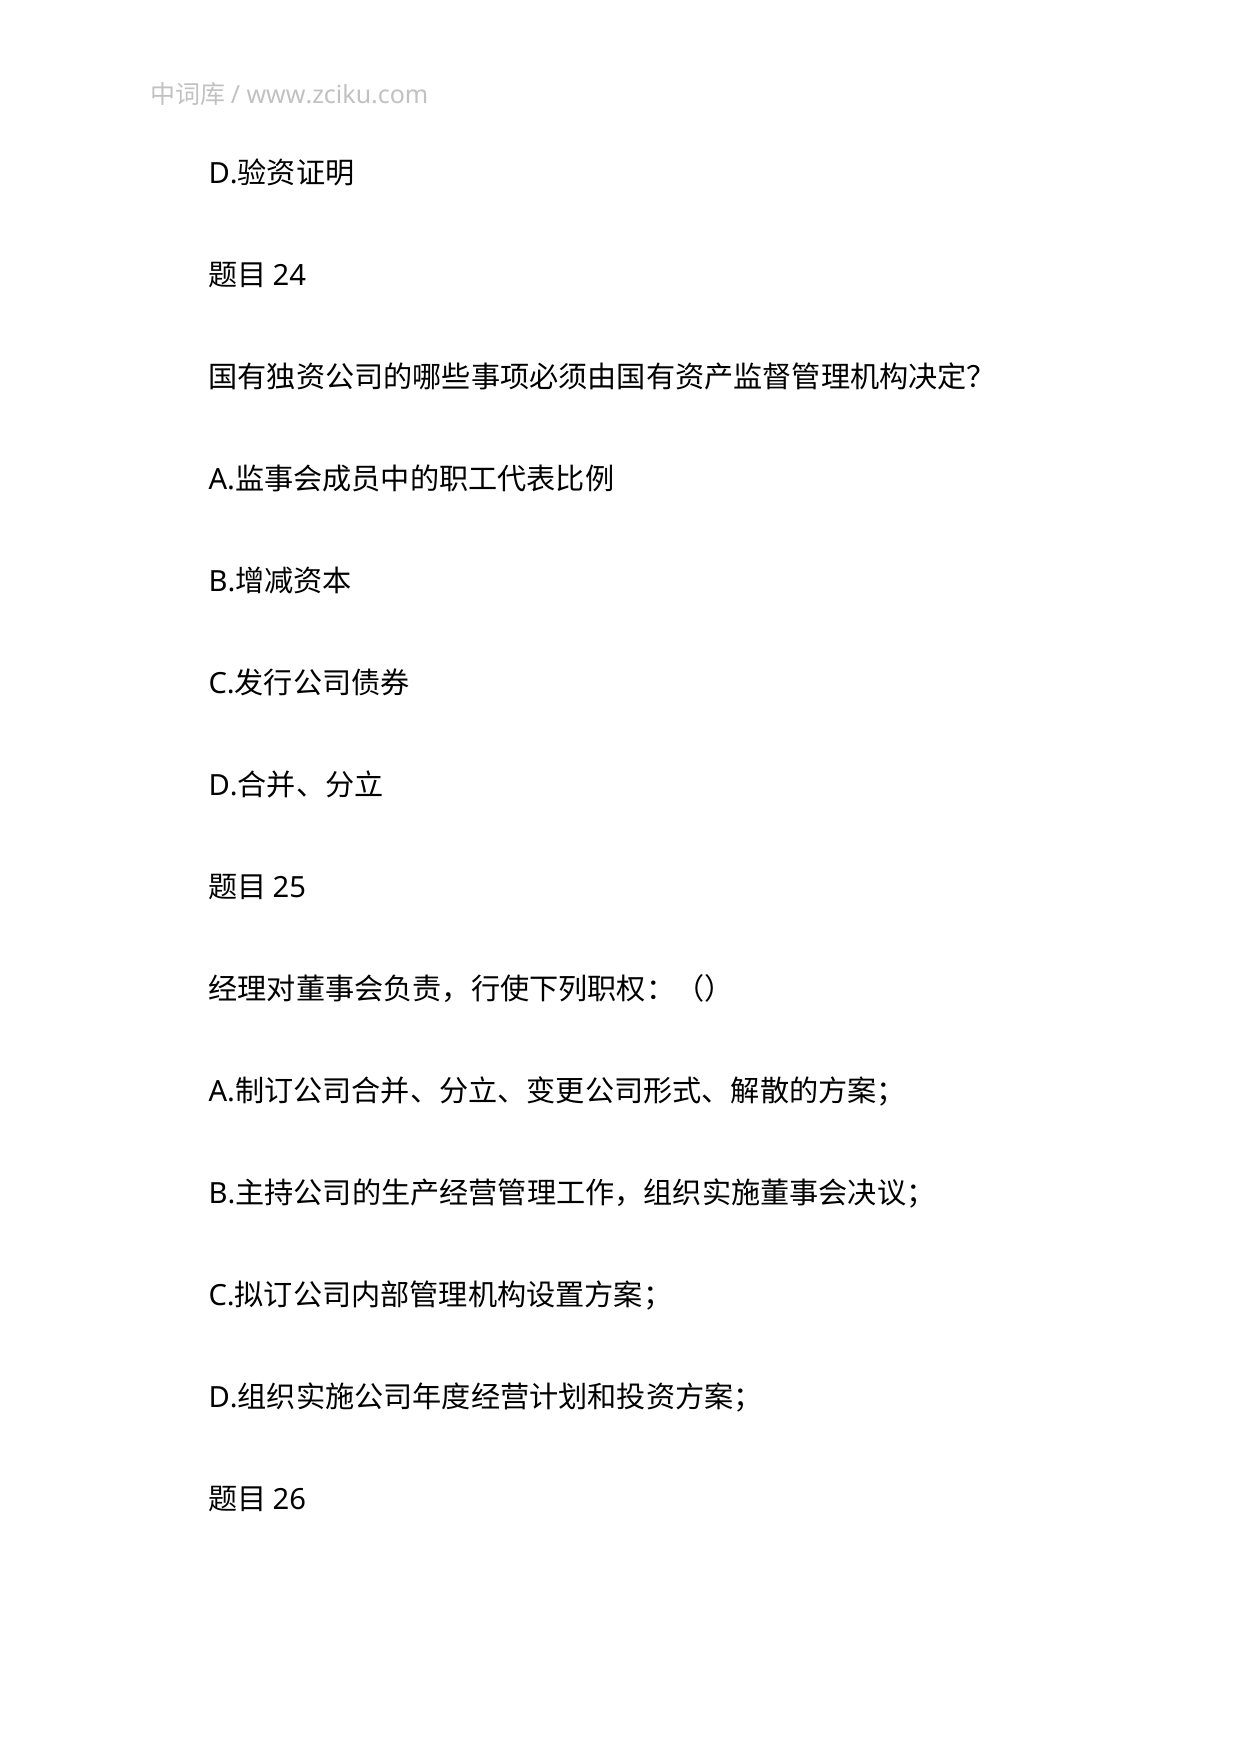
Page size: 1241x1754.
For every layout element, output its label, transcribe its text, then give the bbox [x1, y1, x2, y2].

text A.制订公司合并、分立、变更公司形式、解散的方案； [150, 1067, 1090, 1110]
text A.监事会成员中的职工代表比例 [150, 456, 1090, 498]
text C.发行公司债券 [150, 660, 1090, 702]
text 题目24 [150, 252, 1090, 294]
text 题目25 [150, 864, 1090, 906]
text 经理对董事会负责，行使下列职权：（） [150, 966, 1090, 1008]
text B.增减资本 [150, 558, 1090, 600]
text B.主持公司的生产经营管理工作，组织实施董事会决议； [150, 1169, 1090, 1212]
text D.验资证明 [150, 150, 1090, 192]
text D.合并、分立 [150, 762, 1090, 804]
text D.组织实施公司年度经营计划和投资方案； [150, 1373, 1090, 1416]
text 国有独资公司的哪些事项必须由国有资产监督管理机构决定？ [150, 354, 1090, 396]
text C.拟订公司内部管理机构设置方案； [150, 1271, 1090, 1314]
text 题目26 [150, 1475, 1090, 1518]
